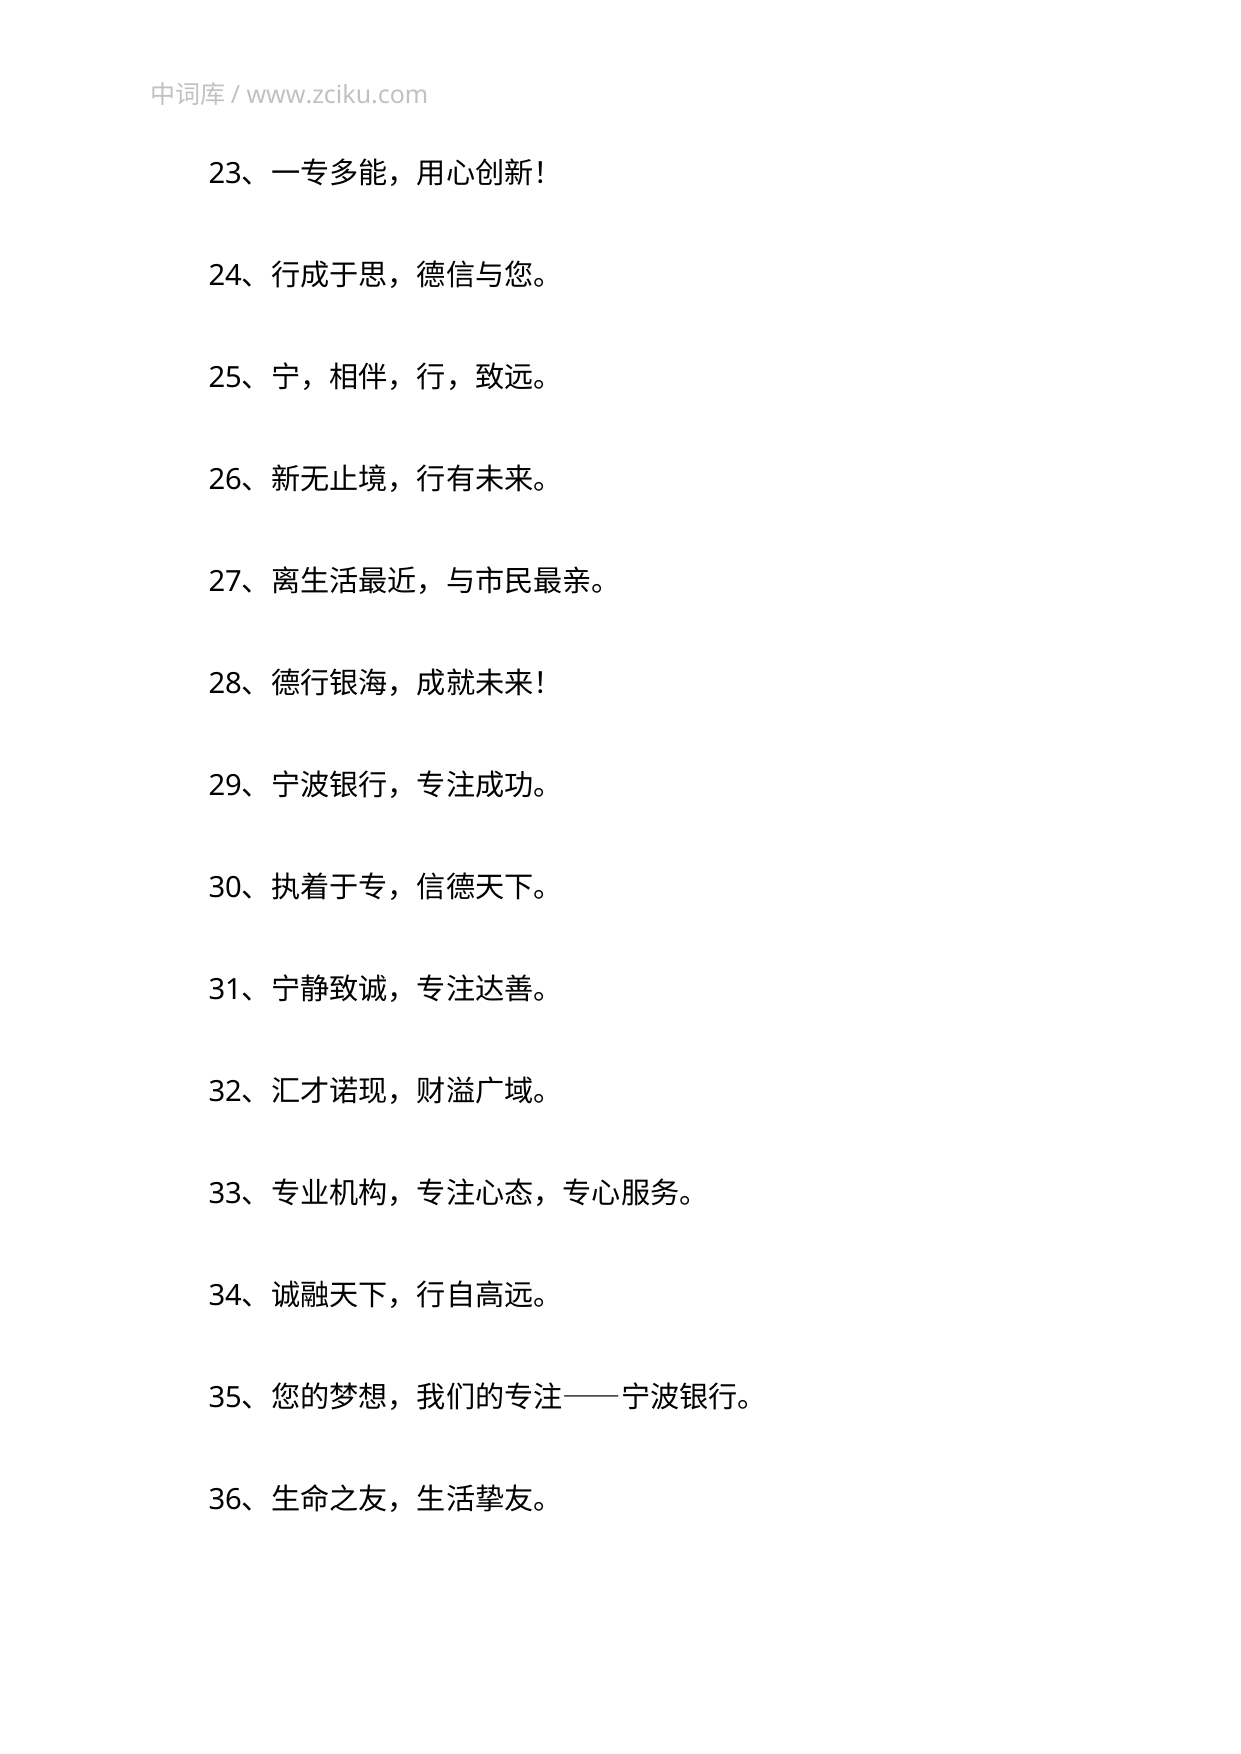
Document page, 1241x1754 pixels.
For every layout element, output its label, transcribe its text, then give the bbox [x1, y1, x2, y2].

text 26、新无止境，行有未来。 [150, 456, 1090, 498]
text 27、离生活最近，与市民最亲。 [150, 558, 1090, 600]
text 33、专业机构，专注心态，专心服务。 [150, 1170, 1090, 1212]
text 35、您的梦想，我们的专注——宁波银行。 [150, 1374, 1090, 1416]
text 24、行成于思，德信与您。 [150, 252, 1090, 294]
text 30、执着于专，信德天下。 [150, 864, 1090, 906]
text 36、生命之友，生活挚友。 [150, 1476, 1090, 1518]
text 23、一专多能，用心创新！ [150, 150, 1090, 192]
text 25、宁，相伴，行，致远。 [150, 354, 1090, 396]
text 29、宁波银行，专注成功。 [150, 762, 1090, 804]
text 31、宁静致诚，专注达善。 [150, 966, 1090, 1008]
text 32、汇才诺现，财溢广域。 [150, 1068, 1090, 1110]
text 34、诚融天下，行自高远。 [150, 1272, 1090, 1314]
text 28、德行银海，成就未来！ [150, 660, 1090, 702]
